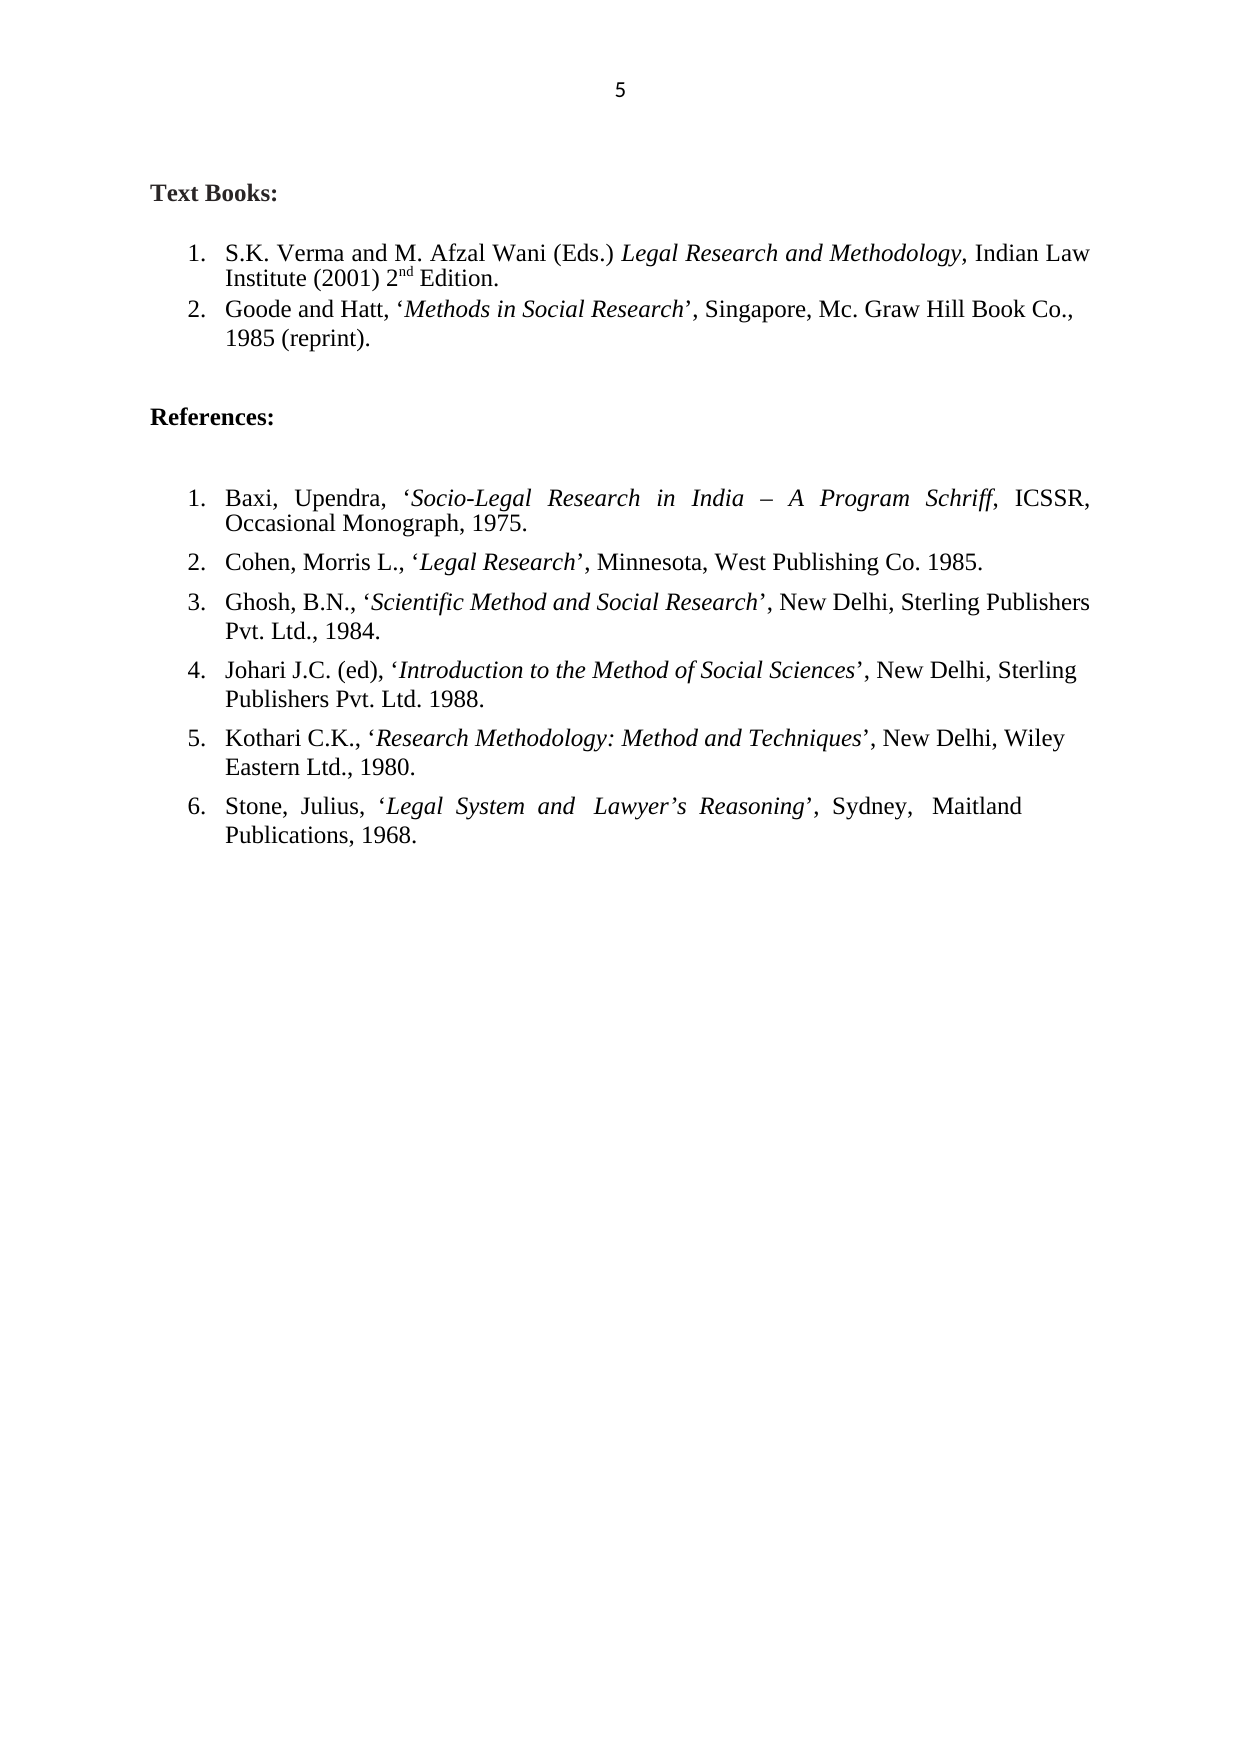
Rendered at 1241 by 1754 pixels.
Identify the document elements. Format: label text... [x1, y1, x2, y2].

text Pvt. Ltd., 1984. [225, 616, 1090, 645]
list S.K. Verma and M. Afzal Wani (Eds.) Legal Research and Methodology, Indian Law Institute (2001) 2nd Edition. [187, 241, 1090, 292]
text Publishers Pvt. Ltd. 1988. [225, 684, 1090, 713]
text Publications, 1968. [225, 820, 1090, 848]
text References: [150, 402, 1090, 430]
list Kothari C.K., ‘Research Methodology: Method and Techniques’, New Delhi, Wiley [187, 723, 1090, 752]
text Text Books: [150, 178, 1090, 207]
list Goode and Hatt, ‘Methods in Social Research’, Singapore, Mc. Graw Hill Book Co., [187, 294, 1090, 323]
list Baxi, Upendra, ‘Socio-Legal Research in India – A Program Schriff, ICSSR, Occasional Monograph, 1975. [187, 486, 1090, 537]
list Cohen, Morris L., ‘Legal Research’, Minnesota, West Publishing Co. 1985. [187, 547, 1090, 576]
text Eastern Ltd., 1980. [225, 752, 1090, 781]
list Stone, Julius, ‘Legal System and Lawyer’s Reasoning’, Sydney, Maitland [187, 791, 1090, 820]
list Ghosh, B.N., ‘Scientific Method and Social Research’, New Delhi, Sterling Publishers [187, 588, 1090, 616]
text 1985 (reprint). [225, 323, 1090, 352]
list Johari J.C. (ed), ‘Introduction to the Method of Social Sciences’, New Delhi, Sterling [187, 655, 1090, 684]
